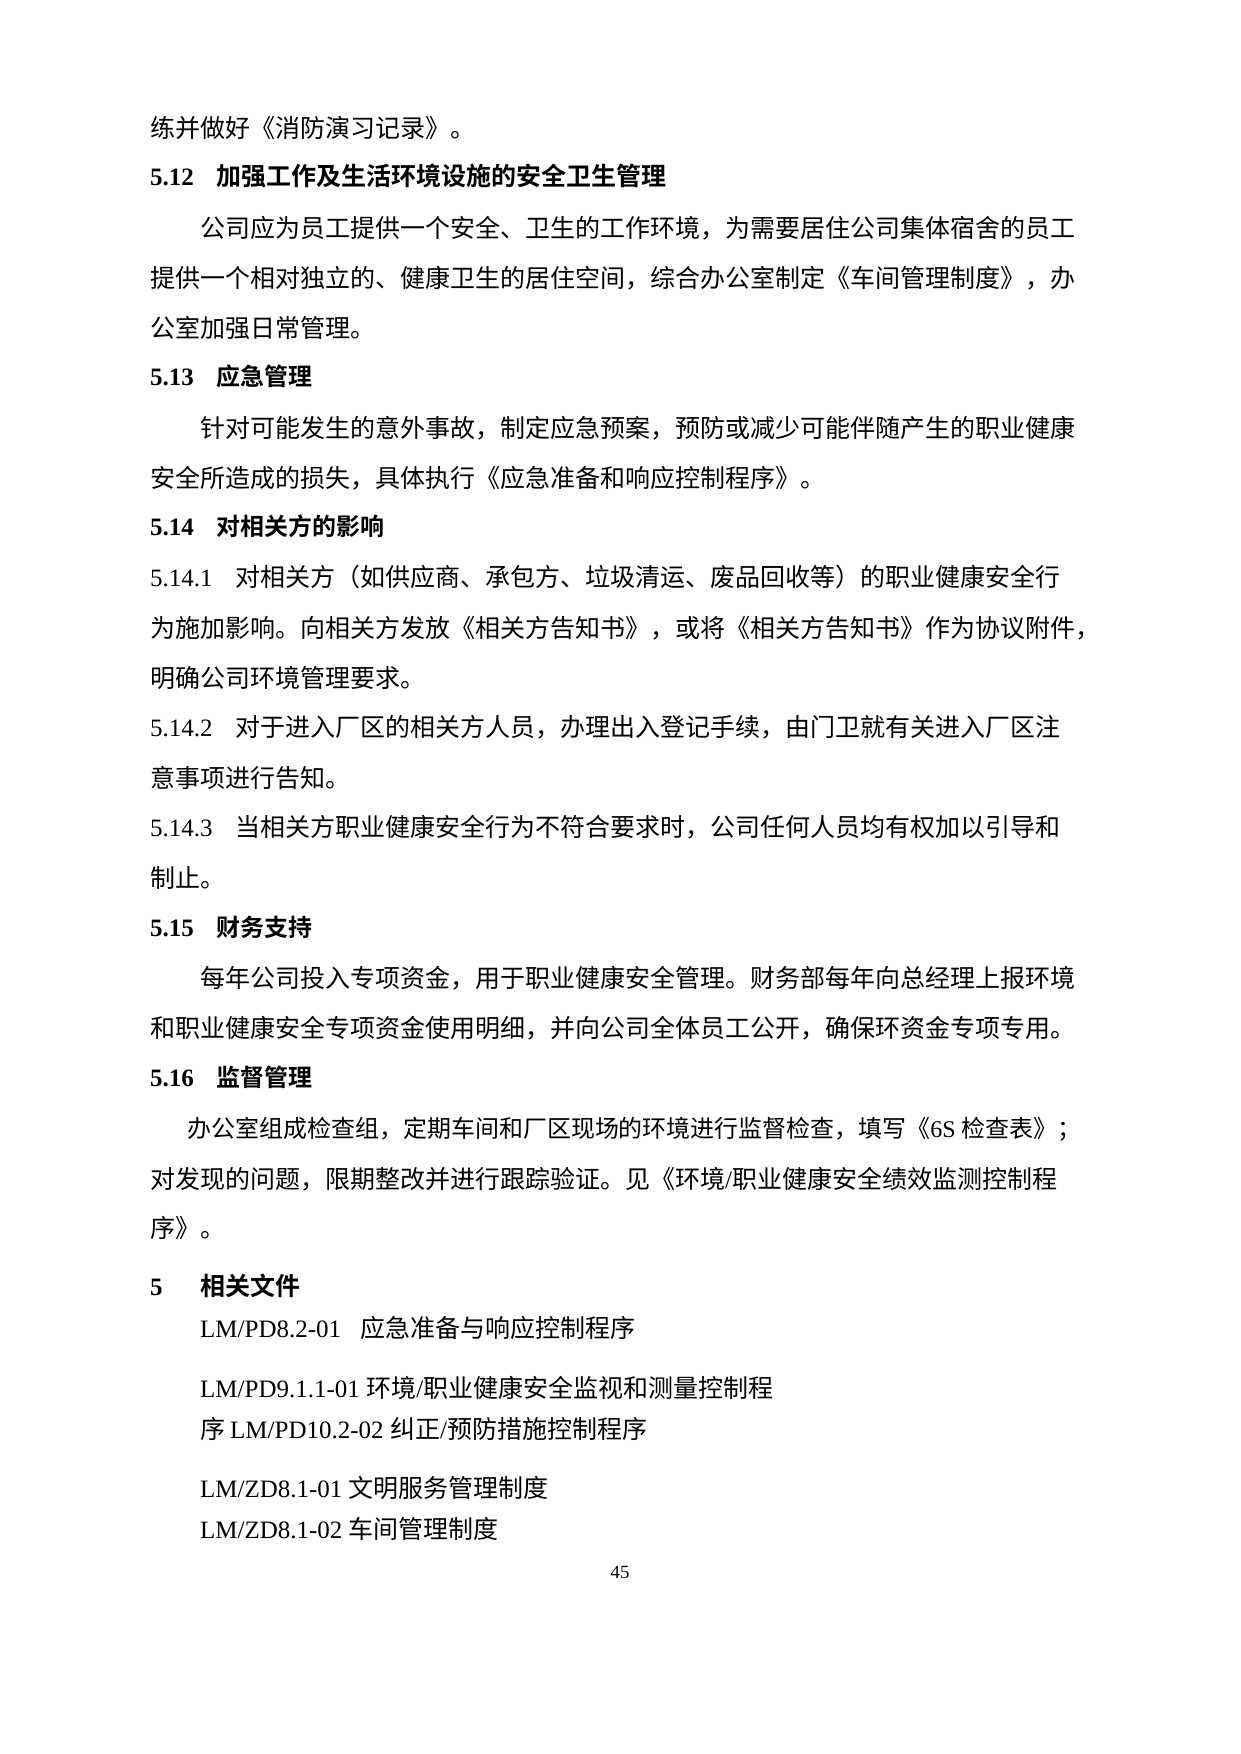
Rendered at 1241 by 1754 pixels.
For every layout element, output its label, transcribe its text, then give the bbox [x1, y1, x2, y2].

text 5.14.3 当相关方职业健康安全行为不符合要求时，公司任何人员均有权加以引导和 [150, 810, 1110, 843]
text 意事项进行告知。 [150, 765, 1110, 793]
text 制止。 [150, 865, 1110, 893]
text 5.13 应急管理 [150, 361, 1110, 392]
text 公司应为员工提供一个安全、卫生的工作环境，为需要居住公司集体宿舍的员工 [200, 214, 1110, 243]
text 为施加影响。向相关方发放《相关方告知书》，或将《相关方告知书》作为协议附件， [150, 614, 1110, 643]
text LM/PD8.2-01 应急准备与响应控制程序 [200, 1314, 1110, 1344]
text 5.14.2 对于进入厂区的相关方人员，办理出入登记手续，由门卫就有关进入厂区注 [150, 710, 1110, 743]
text 5.12 加强工作及生活环境设施的安全卫生管理 [150, 159, 1110, 192]
list 相关文件 [150, 1271, 1110, 1301]
text 5.16 监督管理 [150, 1061, 1110, 1093]
text 和职业健康安全专项资金使用明细，并向公司全体员工公开，确保环资金专项专用。 [150, 1015, 1110, 1043]
text LM/PD9.1.1-01 环境/职业健康安全监视和测量控制程序LM/PD10.2-02 纠正/预防措施控制程序 [200, 1364, 794, 1447]
text LM/ZD8.1-01 文明服务管理制度 LM/ZD8.1-02 车间管理制度 [200, 1464, 571, 1547]
text 序》。 [150, 1215, 1110, 1244]
text 45 [150, 1561, 1089, 1582]
text 公室加强日常管理。 [150, 314, 1110, 343]
text 针对可能发生的意外事故，制定应急预案，预防或减少可能伴随产生的职业健康 [200, 414, 1110, 443]
text 安全所造成的损失，具体执行《应急准备和响应控制程序》。 [150, 464, 1110, 493]
text 对发现的问题，限期整改并进行跟踪验证。见《环境/职业健康安全绩效监测控制程 [150, 1164, 1110, 1195]
text 5.15 财务支持 [150, 911, 1110, 942]
text 每年公司投入专项资金，用于职业健康安全管理。财务部每年向总经理上报环境 [200, 965, 1110, 993]
text 练并做好《消防演习记录》。 [150, 114, 1110, 143]
text 明确公司环境管理要求。 [150, 664, 1110, 693]
text 5.14.1 对相关方（如供应商、承包方、垃圾清运、废品回收等）的职业健康安全行 [150, 560, 1110, 592]
text 5.14 对相关方的影响 [150, 511, 1110, 542]
text 提供一个相对独立的、健康卫生的居住空间，综合办公室制定《车间管理制度》，办 [150, 264, 1110, 293]
text 办公室组成检查组，定期车间和厂区现场的环境进行监督检查，填写《6S 检查表》； [187, 1114, 1110, 1143]
